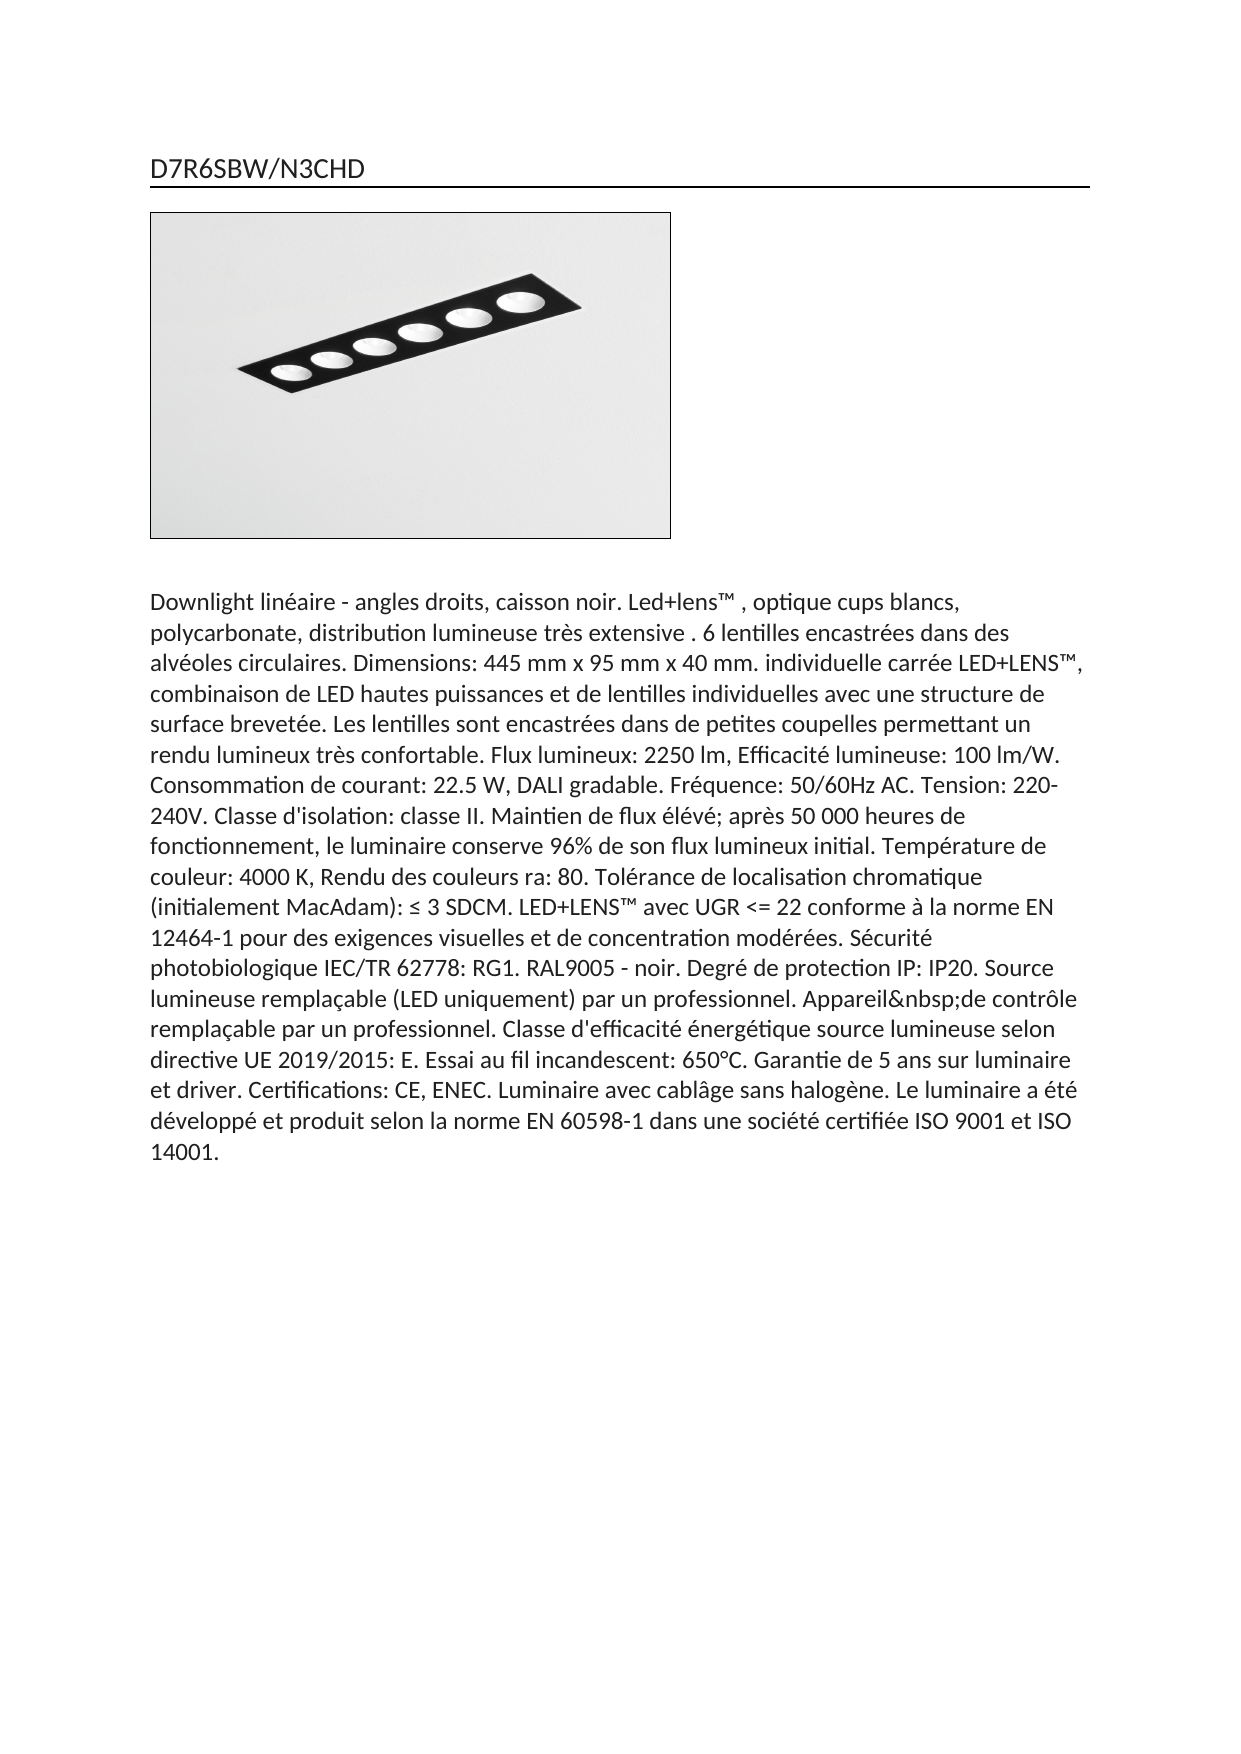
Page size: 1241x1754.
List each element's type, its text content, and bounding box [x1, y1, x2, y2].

text Downlight linéaire - angles droits, caisson noir. Led+lens™ , optique cups blancs, polycarbonate, distribution lumineuse très extensive . 6 lentilles encastrées dans des alvéoles circulaires. Dimensions: 445 mm x 95 mm x 40 mm. individuelle carrée LED+LENS™, combinaison de LED hautes puissances et de lentilles individuelles avec une structure de surface brevetée. Les lentilles sont encastrées dans de petites coupelles permettant un rendu lumineux très confortable. Flux lumineux: 2250 lm, Efficacité lumineuse: 100 lm/W. Consommation de courant: 22.5 W, DALI gradable. Fréquence: 50/60Hz AC. Tension: 220-240V. Classe d'isolation: classe II. Maintien de flux élévé; après 50 000 heures de fonctionnement, le luminaire conserve 96% de son flux lumineux initial. Température de couleur: 4000 K, Rendu des couleurs ra: 80. Tolérance de localisation chromatique (initialement MacAdam): ≤ 3 SDCM. LED+LENS™ avec UGR <= 22 conforme à la norme EN 12464-1 pour des exigences visuelles et de concentration modérées. Sécurité photobiologique IEC/TR 62778: RG1. RAL9005 - noir. Degré de protection IP: IP20. Source lumineuse remplaçable (LED uniquement) par un professionnel. Appareil&nbsp;de contrôle remplaçable par un professionnel. Classe d'efficacité énergétique source lumineuse selon directive UE 2019/2015: E. Essai au fil incandescent: 650°C. Garantie de 5 ans sur luminaire et driver. Certifications: CE, ENEC. Luminaire avec cablâge sans halogène. Le luminaire a été développé et produit selon la norme EN 60598-1 dans une société certifiée ISO 9001 et ISO 14001. [150, 586, 1090, 1166]
text D7R6SBW/N3CHD [150, 150, 1090, 186]
picture [151, 213, 670, 538]
